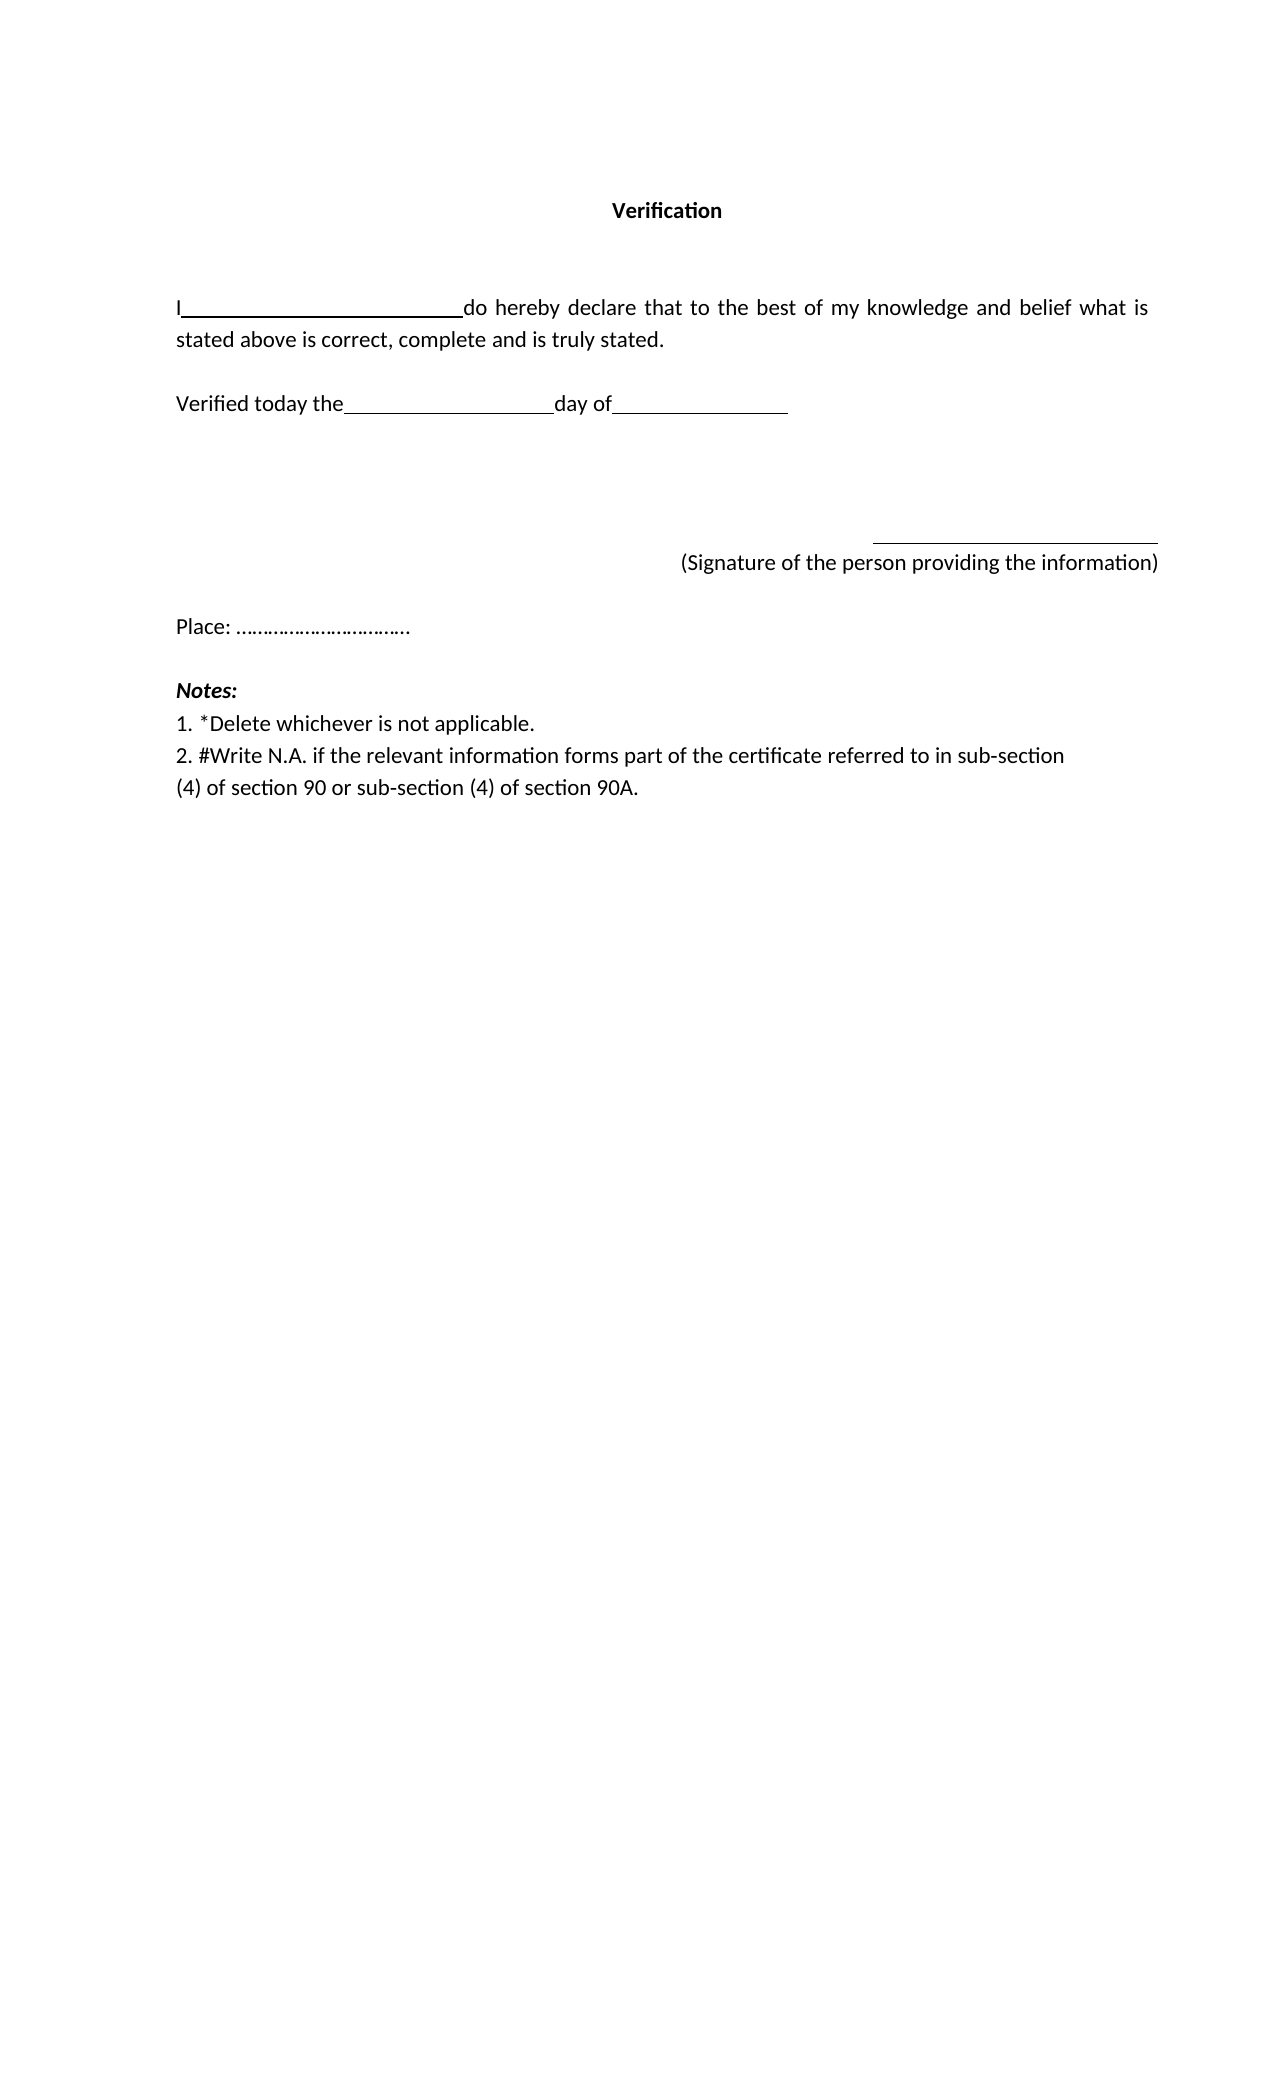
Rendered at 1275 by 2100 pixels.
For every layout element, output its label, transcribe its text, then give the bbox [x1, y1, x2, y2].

text Place: …………………………… [176, 612, 1171, 640]
text (Signature of the person providing the information) [680, 542, 1171, 576]
text I do hereby declare that to the best of my knowledge and belief what is stated above is correct, complete and is truly stated. [176, 293, 1158, 353]
subtitle Verification [174, 196, 1160, 224]
text Verified today the day of [176, 389, 1171, 417]
text (4) of section 90 or sub‐section (4) of section 90A. [176, 773, 1171, 801]
list *Delete whichever is not applicable. [176, 709, 1171, 737]
subtitle Notes: [176, 677, 1171, 704]
list #Write N.A. if the relevant information forms part of the certificate referred to in sub‐section [176, 741, 1171, 769]
